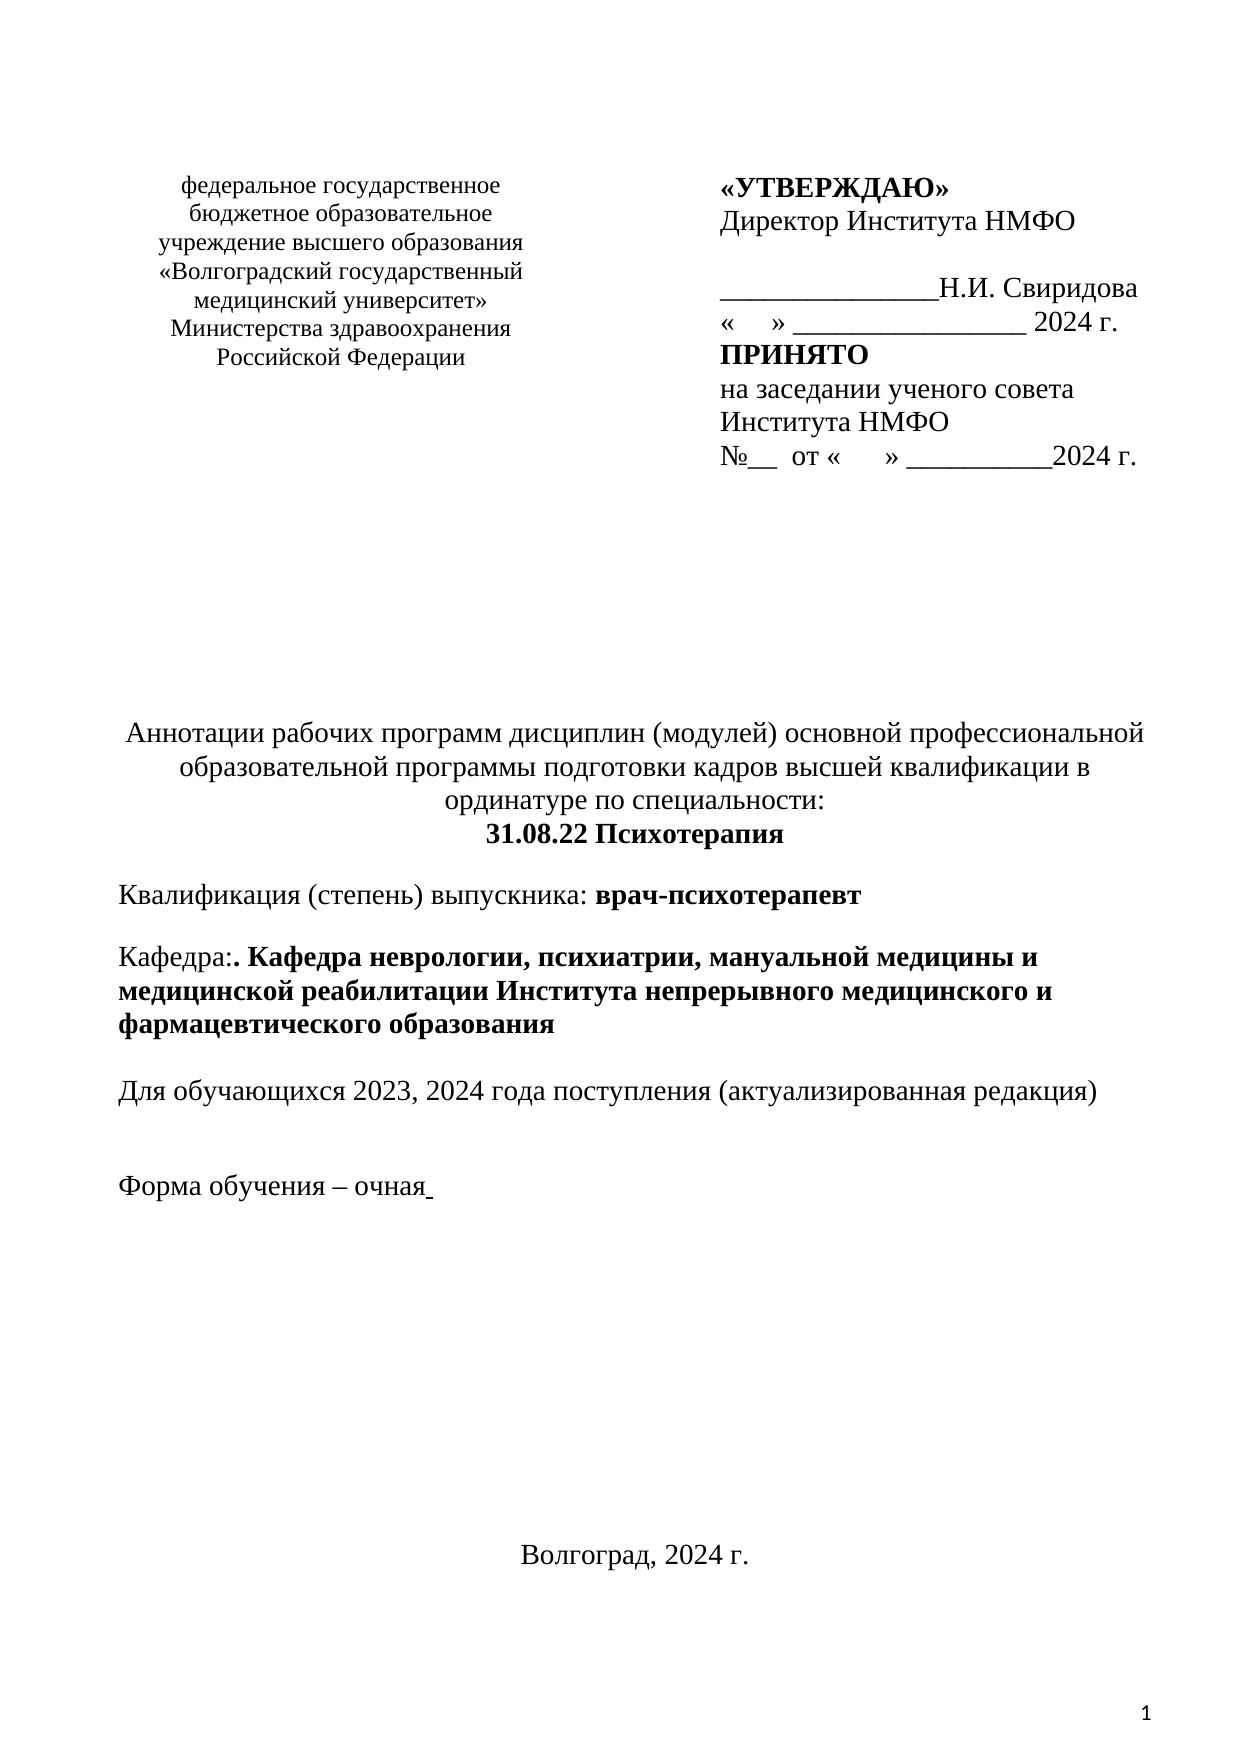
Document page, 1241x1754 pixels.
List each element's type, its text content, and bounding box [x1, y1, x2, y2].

text Квалификация (степень) выпускника: врач-психотерапевт [118, 877, 1152, 911]
text Для обучающихся 2023, 2024 года поступления (актуализированная редакция) [118, 1073, 1152, 1107]
text Кафедра:. Кафедра неврологии, психиатрии, мануальной медицины и медицинской реабилитации Института непрерывного медицинского и фармацевтического образования [118, 939, 1152, 1040]
table_header федеральное государственное бюджетное образовательное учреждение высшего образования «Волгоградский государственный медицинский университет» Министерства здравоохранения Российской Федерации [0, 170, 709, 481]
text Аннотации рабочих программ дисциплин (модулей) основной профессиональной образовательной программы подготовки кадров высшей квалификации в ординатуре по специальности: [118, 715, 1152, 816]
text 31.08.22 Психотерапия [118, 816, 1152, 849]
text Форма обучения – очная [118, 1168, 1152, 1202]
text Волгоград, 2024 г. [118, 1537, 1152, 1571]
table_header «УТВЕРЖДАЮ» Директор Института НМФО _______________Н.И. Свиридова « » ________________ 2024 г. ПРИНЯТО на заседании ученого совета Института НМФО №__ от « » __________2024 г. [709, 170, 1240, 481]
